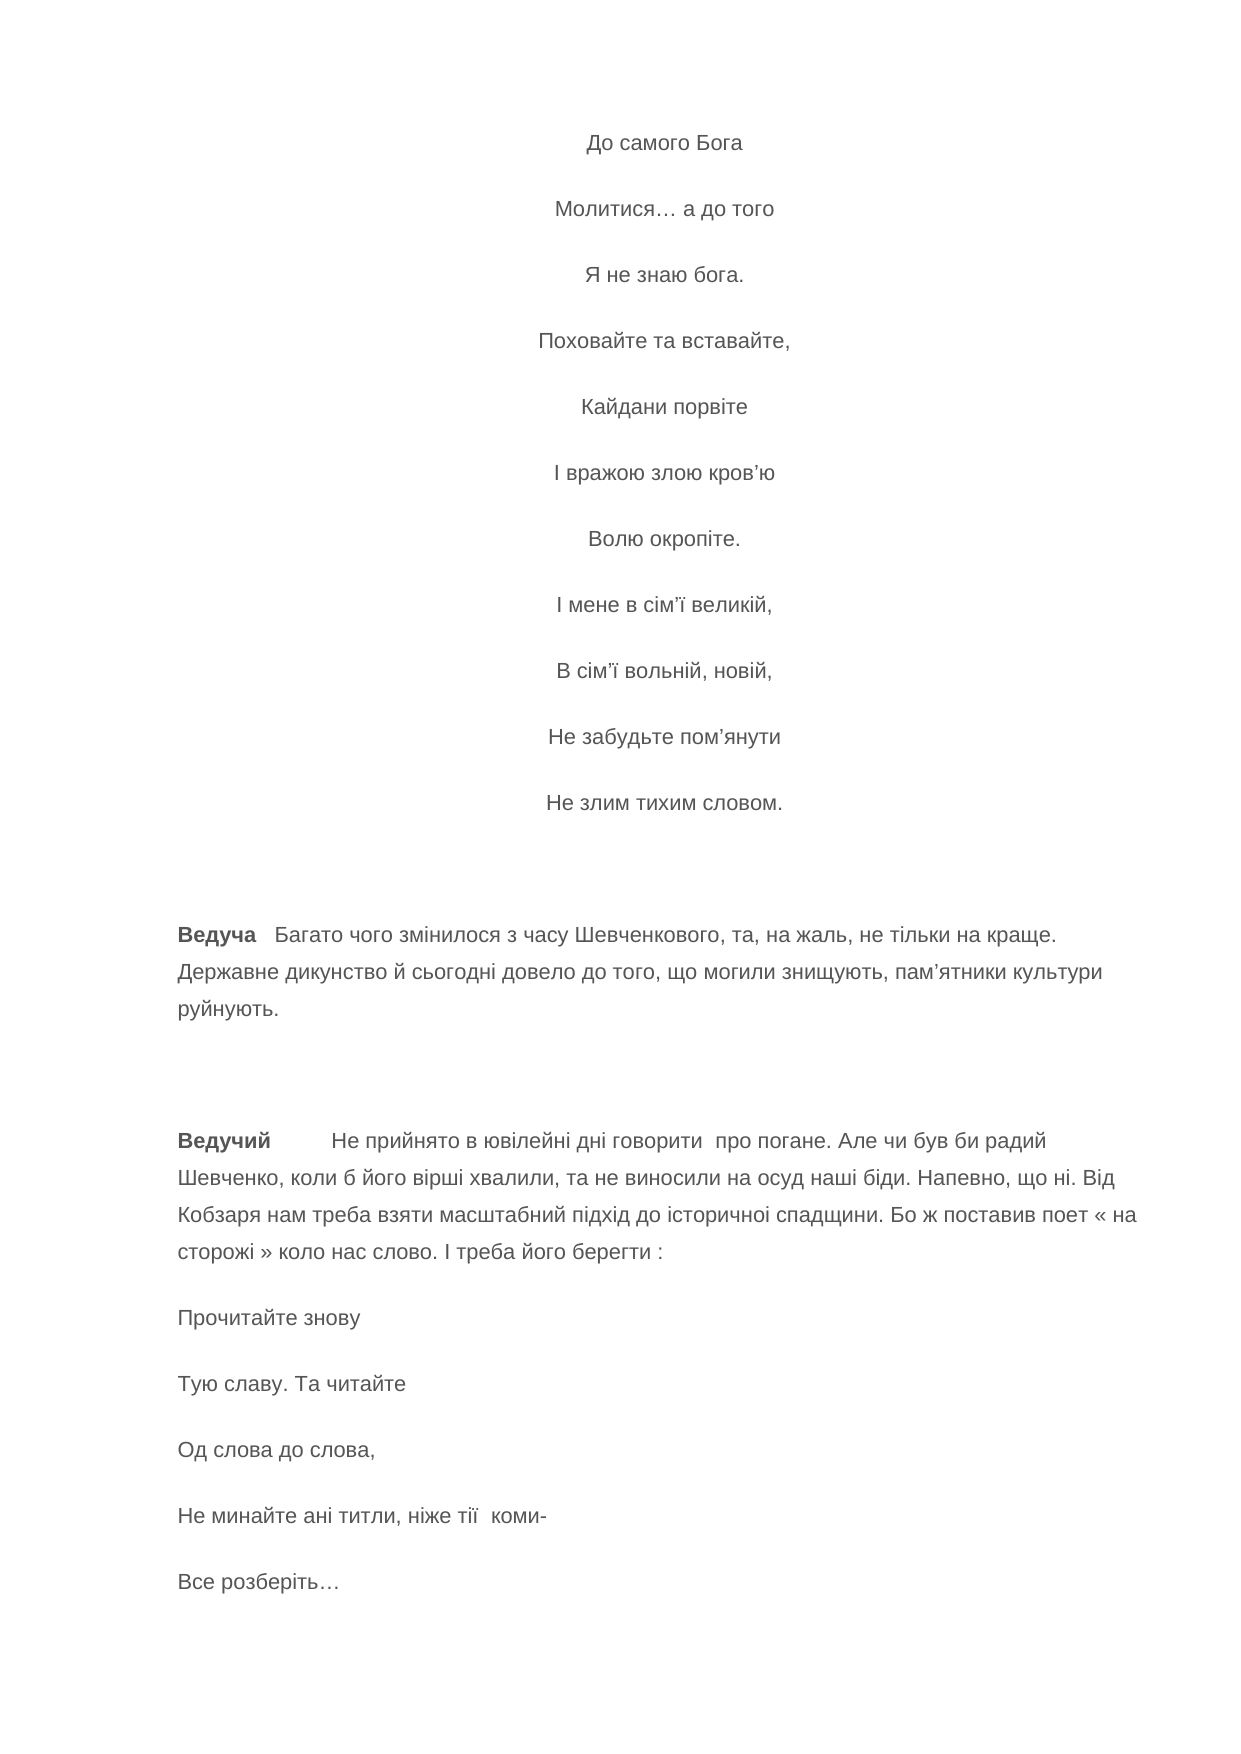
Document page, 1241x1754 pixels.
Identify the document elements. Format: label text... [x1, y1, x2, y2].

text В сім’ї вольній, новій, [177, 646, 1152, 683]
text Не злим тихим словом. [177, 778, 1152, 815]
text Од слова до слова, [177, 1425, 1152, 1462]
text Прочитайте знову [177, 1293, 1152, 1330]
text Не минайте ані титли, ніже тії коми- [177, 1491, 1152, 1528]
text Ведучий Не прийнято в ювілейні дні говорити про погане. Але чи був би радий Шевченко, коли б його вірші хвалили, та не виносили на осуд наші біди. Напевно, що ні. Від Кобзаря нам треба взяти масштабний підхід до історичноі спадщини. Бо ж поставив поет « на сторожі » коло нас слово. І треба його берегти : [177, 1116, 1152, 1264]
text Поховайте та вставайте, [177, 316, 1152, 353]
text Молитися… а до того [177, 184, 1152, 221]
text Не забудьте пом’янути [177, 712, 1152, 749]
text І вражою злою кров’ю [177, 448, 1152, 485]
text Кайдани порвіте [177, 382, 1152, 419]
text Тую славу. Та читайте [177, 1359, 1152, 1396]
text І мене в сім’ї великій, [177, 580, 1152, 617]
text Волю окропіте. [177, 514, 1152, 551]
text Я не знаю бога. [177, 250, 1152, 287]
text Ведуча Багато чого змінилося з часу Шевченкового, та, на жаль, не тільки на краще. Державне дикунство й сьогодні довело до того, що могили знищують, пам’ятники культури руйнують. [177, 911, 1152, 1021]
text До самого Бога [177, 118, 1152, 155]
text Все розберіть… [177, 1557, 1152, 1594]
